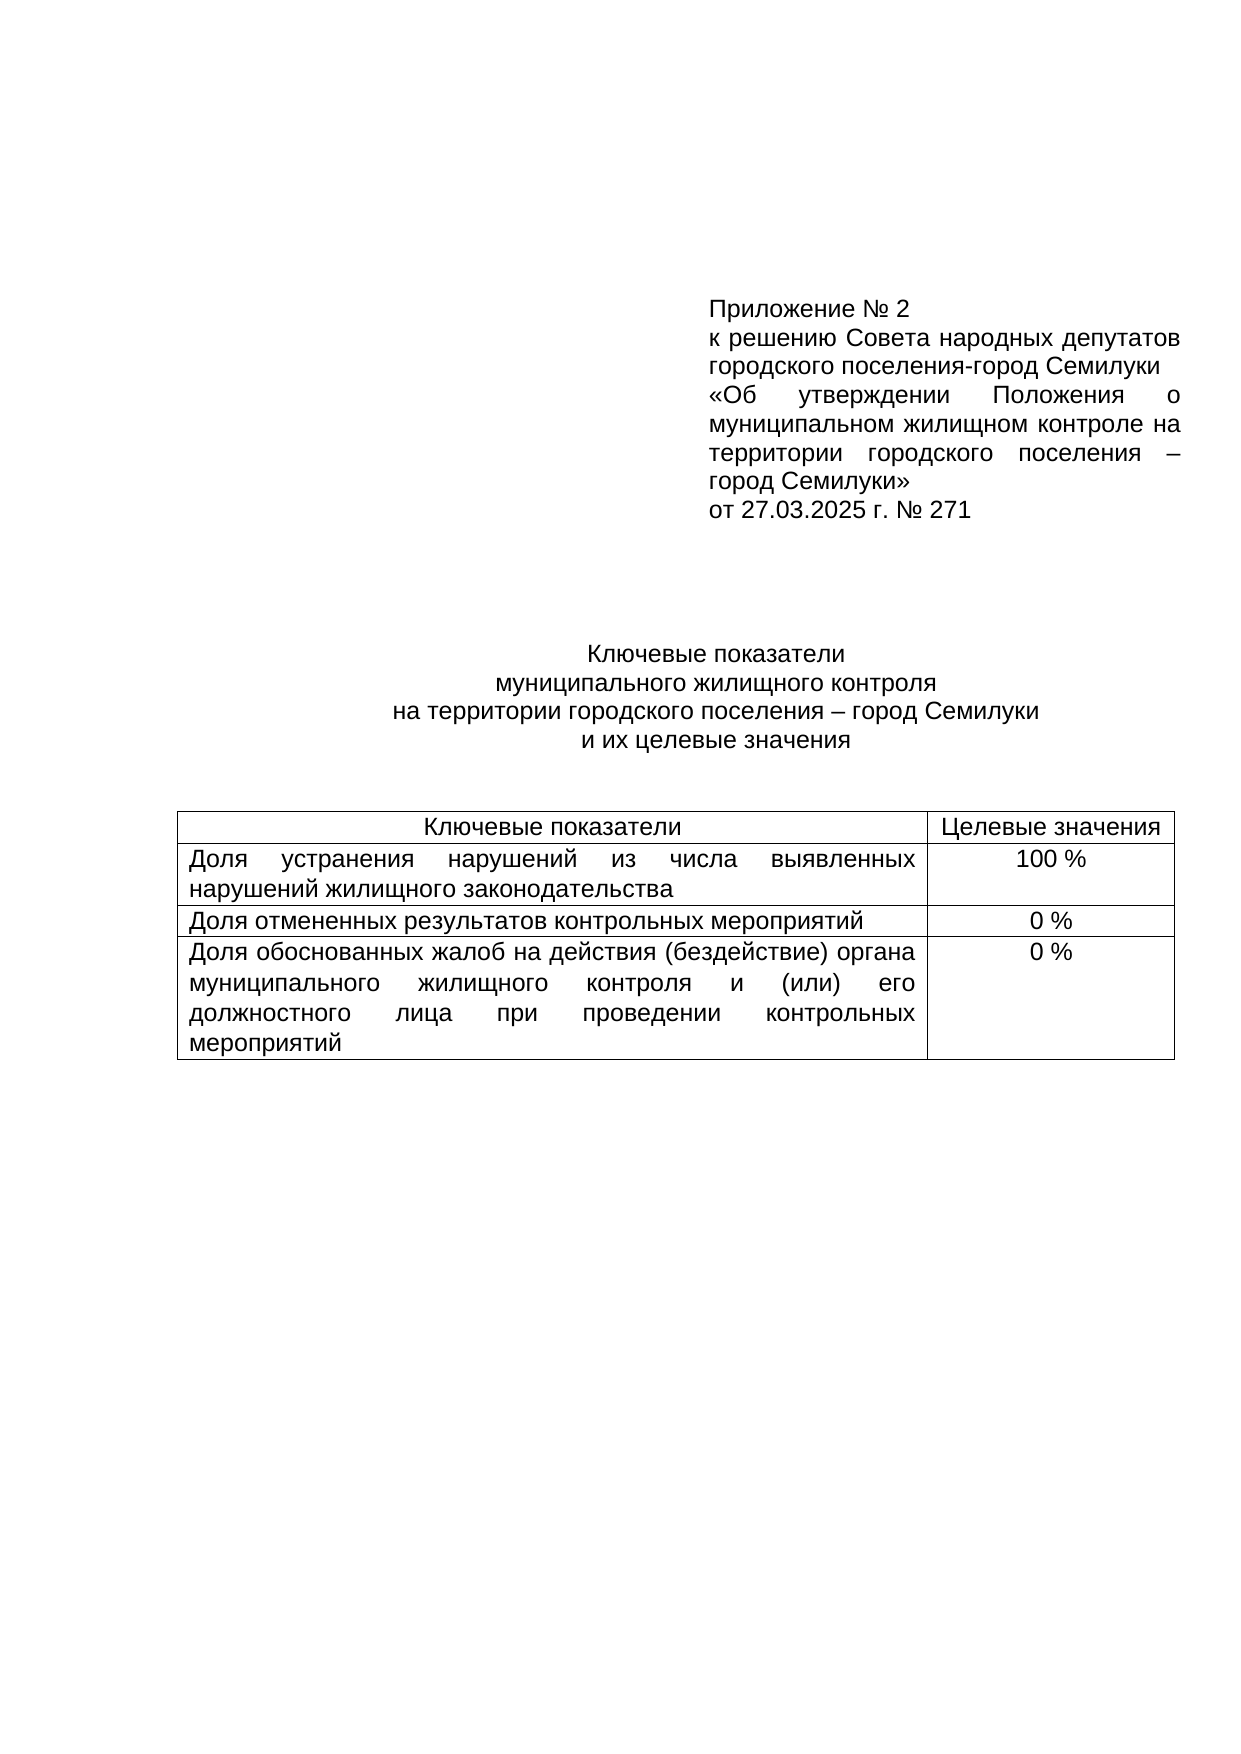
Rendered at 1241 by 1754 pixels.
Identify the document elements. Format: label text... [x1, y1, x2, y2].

text от 27.03.2025 г. № 271 [177, 495, 1181, 524]
text на территории городского поселения – город Семилуки [177, 696, 1181, 725]
table_cell Доля отмененных результатов контрольных мероприятий [178, 906, 927, 936]
text «Об утверждении Положения о муниципальном жилищном контроле на территории городского поселения – город Семилуки» [709, 380, 1181, 495]
table_cell Доля устранения нарушений из числа выявленных нарушений жилищного законодательства [178, 844, 927, 904]
text и их целевые значения [177, 725, 1181, 754]
text к решению Совета народных депутатов городского поселения-город Семилуки [709, 322, 1181, 380]
table_cell Доля обоснованных жалоб на действия (бездействие) органа муниципального жилищного контроля и (или) его должностного лица при проведении контрольных мероприятий [178, 937, 927, 1059]
table_header Ключевые показатели [178, 812, 927, 843]
text Приложение № 2 [177, 294, 1181, 322]
table_cell 0 % [928, 906, 1174, 936]
table_cell 0 % [928, 937, 1174, 1059]
text муниципального жилищного контроля [177, 667, 1181, 696]
table_cell 100 % [928, 844, 1174, 904]
text Ключевые показатели [177, 639, 1181, 667]
table_header Целевые значения [928, 812, 1174, 843]
